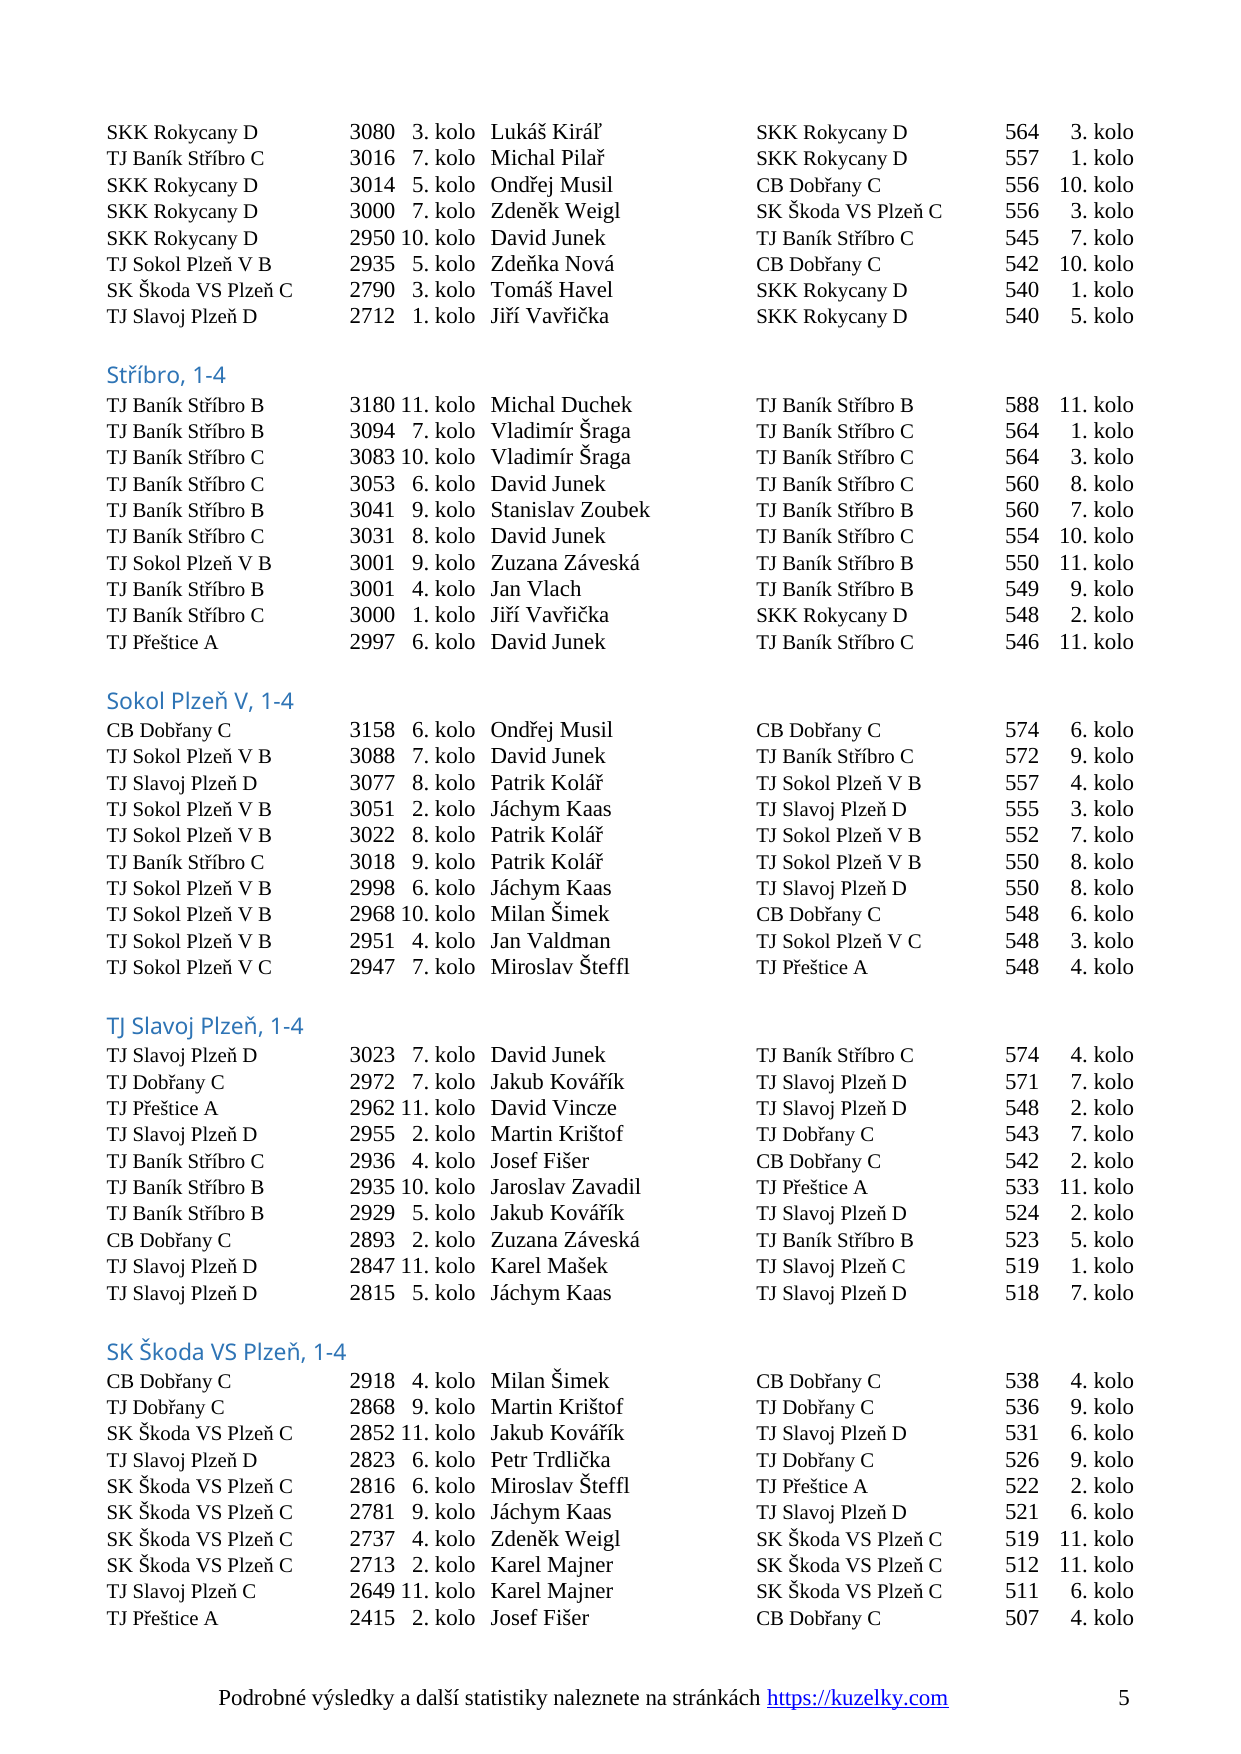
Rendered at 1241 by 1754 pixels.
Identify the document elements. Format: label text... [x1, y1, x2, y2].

text TJ Sokol Plzeň V B 2998 6. kolo Jáchym Kaas TJ Slavoj Plzeň D 550 8. kolo [106, 874, 1134, 901]
text SKK Rokycany D 3080 3. kolo Lukáš Kiráľ SKK Rokycany D 564 3. kolo [106, 118, 1134, 144]
text TJ Baník Stříbro C 3000 1. kolo Jiří Vavřička SKK Rokycany D 548 2. kolo [106, 602, 1134, 628]
text SK Škoda VS Plzeň C 2781 9. kolo Jáchym Kaas TJ Slavoj Plzeň D 521 6. kolo [106, 1498, 1134, 1525]
text TJ Baník Stříbro C 3031 8. kolo David Junek TJ Baník Stříbro C 554 10. kolo [106, 522, 1134, 549]
text TJ Baník Stříbro B 3001 4. kolo Jan Vlach TJ Baník Stříbro B 549 9. kolo [106, 575, 1134, 602]
text CB Dobřany C 2918 4. kolo Milan Šimek CB Dobřany C 538 4. kolo [106, 1367, 1134, 1393]
text SK Škoda VS Plzeň C 2737 4. kolo Zdeněk Weigl SK Škoda VS Plzeň C 519 11. kolo [106, 1525, 1134, 1551]
text TJ Slavoj Plzeň D 3077 8. kolo Patrik Kolář TJ Sokol Plzeň V B 557 4. kolo [106, 769, 1134, 795]
text TJ Slavoj Plzeň D 2815 5. kolo Jáchym Kaas TJ Slavoj Plzeň D 518 7. kolo [106, 1278, 1134, 1305]
text TJ Sokol Plzeň V B 2951 4. kolo Jan Valdman TJ Sokol Plzeň V C 548 3. kolo [106, 927, 1134, 953]
text TJ Slavoj Plzeň D 2823 6. kolo Petr Trdlička TJ Dobřany C 526 9. kolo [106, 1446, 1134, 1472]
text TJ Baník Stříbro B 3094 7. kolo Vladimír Šraga TJ Baník Stříbro C 564 1. kolo [106, 417, 1134, 443]
text CB Dobřany C 2893 2. kolo Zuzana Záveská TJ Baník Stříbro B 523 5. kolo [106, 1226, 1134, 1252]
text TJ Přeštice A 2415 2. kolo Josef Fišer CB Dobřany C 507 4. kolo [106, 1604, 1134, 1630]
text TJ Sokol Plzeň V B 2935 5. kolo Zdeňka Nová CB Dobřany C 542 10. kolo [106, 250, 1134, 276]
text TJ Slavoj Plzeň D 2955 2. kolo Martin Krištof TJ Dobřany C 543 7. kolo [106, 1120, 1134, 1147]
subtitle Sokol Plzeň V, 1-4 [106, 685, 1134, 716]
subtitle SK Škoda VS Plzeň, 1-4 [106, 1335, 1134, 1367]
text TJ Baník Stříbro C 3083 10. kolo Vladimír Šraga TJ Baník Stříbro C 564 3. kolo [106, 443, 1134, 470]
text TJ Přeštice A 2962 11. kolo David Vincze TJ Slavoj Plzeň D 548 2. kolo [106, 1094, 1134, 1120]
text TJ Baník Stříbro C 3016 7. kolo Michal Pilař SKK Rokycany D 557 1. kolo [106, 144, 1134, 171]
text TJ Baník Stříbro B 2935 10. kolo Jaroslav Zavadil TJ Přeštice A 533 11. kolo [106, 1173, 1134, 1199]
text SKK Rokycany D 2950 10. kolo David Junek TJ Baník Stříbro C 545 7. kolo [106, 223, 1134, 250]
text TJ Sokol Plzeň V B 3001 9. kolo Zuzana Záveská TJ Baník Stříbro B 550 11. kolo [106, 549, 1134, 575]
text TJ Sokol Plzeň V B 3088 7. kolo David Junek TJ Baník Stříbro C 572 9. kolo [106, 742, 1134, 769]
text TJ Slavoj Plzeň D 3023 7. kolo David Junek TJ Baník Stříbro C 574 4. kolo [106, 1041, 1134, 1068]
text SKK Rokycany D 3000 7. kolo Zdeněk Weigl SK Škoda VS Plzeň C 556 3. kolo [106, 197, 1134, 223]
text TJ Baník Stříbro C 3053 6. kolo David Junek TJ Baník Stříbro C 560 8. kolo [106, 470, 1134, 496]
text TJ Sokol Plzeň V B 2968 10. kolo Milan Šimek CB Dobřany C 548 6. kolo [106, 901, 1134, 927]
text TJ Baník Stříbro B 2929 5. kolo Jakub Kovářík TJ Slavoj Plzeň D 524 2. kolo [106, 1199, 1134, 1226]
text TJ Sokol Plzeň V B 3051 2. kolo Jáchym Kaas TJ Slavoj Plzeň D 555 3. kolo [106, 795, 1134, 821]
text TJ Sokol Plzeň V B 3022 8. kolo Patrik Kolář TJ Sokol Plzeň V B 552 7. kolo [106, 821, 1134, 848]
text TJ Dobřany C 2868 9. kolo Martin Krištof TJ Dobřany C 536 9. kolo [106, 1393, 1134, 1419]
text SK Škoda VS Plzeň C 2713 2. kolo Karel Majner SK Škoda VS Plzeň C 512 11. kolo [106, 1551, 1134, 1577]
subtitle TJ Slavoj Plzeň, 1-4 [106, 1010, 1134, 1041]
text TJ Slavoj Plzeň C 2649 11. kolo Karel Majner SK Škoda VS Plzeň C 511 6. kolo [106, 1577, 1134, 1604]
text CB Dobřany C 3158 6. kolo Ondřej Musil CB Dobřany C 574 6. kolo [106, 716, 1134, 742]
text TJ Baník Stříbro C 2936 4. kolo Josef Fišer CB Dobřany C 542 2. kolo [106, 1147, 1134, 1173]
text TJ Baník Stříbro C 3018 9. kolo Patrik Kolář TJ Sokol Plzeň V B 550 8. kolo [106, 848, 1134, 874]
text TJ Baník Stříbro B 3041 9. kolo Stanislav Zoubek TJ Baník Stříbro B 560 7. kolo [106, 496, 1134, 522]
text SK Škoda VS Plzeň C 2852 11. kolo Jakub Kovářík TJ Slavoj Plzeň D 531 6. kolo [106, 1419, 1134, 1446]
text TJ Slavoj Plzeň D 2712 1. kolo Jiří Vavřička SKK Rokycany D 540 5. kolo [106, 303, 1134, 329]
text TJ Přeštice A 2997 6. kolo David Junek TJ Baník Stříbro C 546 11. kolo [106, 628, 1134, 654]
text TJ Sokol Plzeň V C 2947 7. kolo Miroslav Šteffl TJ Přeštice A 548 4. kolo [106, 953, 1134, 979]
text TJ Baník Stříbro B 3180 11. kolo Michal Duchek TJ Baník Stříbro B 588 11. kolo [106, 391, 1134, 417]
text TJ Dobřany C 2972 7. kolo Jakub Kovářík TJ Slavoj Plzeň D 571 7. kolo [106, 1068, 1134, 1094]
text SK Škoda VS Plzeň C 2816 6. kolo Miroslav Šteffl TJ Přeštice A 522 2. kolo [106, 1472, 1134, 1498]
text TJ Slavoj Plzeň D 2847 11. kolo Karel Mašek TJ Slavoj Plzeň C 519 1. kolo [106, 1252, 1134, 1278]
subtitle Stříbro, 1-4 [106, 359, 1134, 391]
text SK Škoda VS Plzeň C 2790 3. kolo Tomáš Havel SKK Rokycany D 540 1. kolo [106, 276, 1134, 303]
text SKK Rokycany D 3014 5. kolo Ondřej Musil CB Dobřany C 556 10. kolo [106, 171, 1134, 197]
